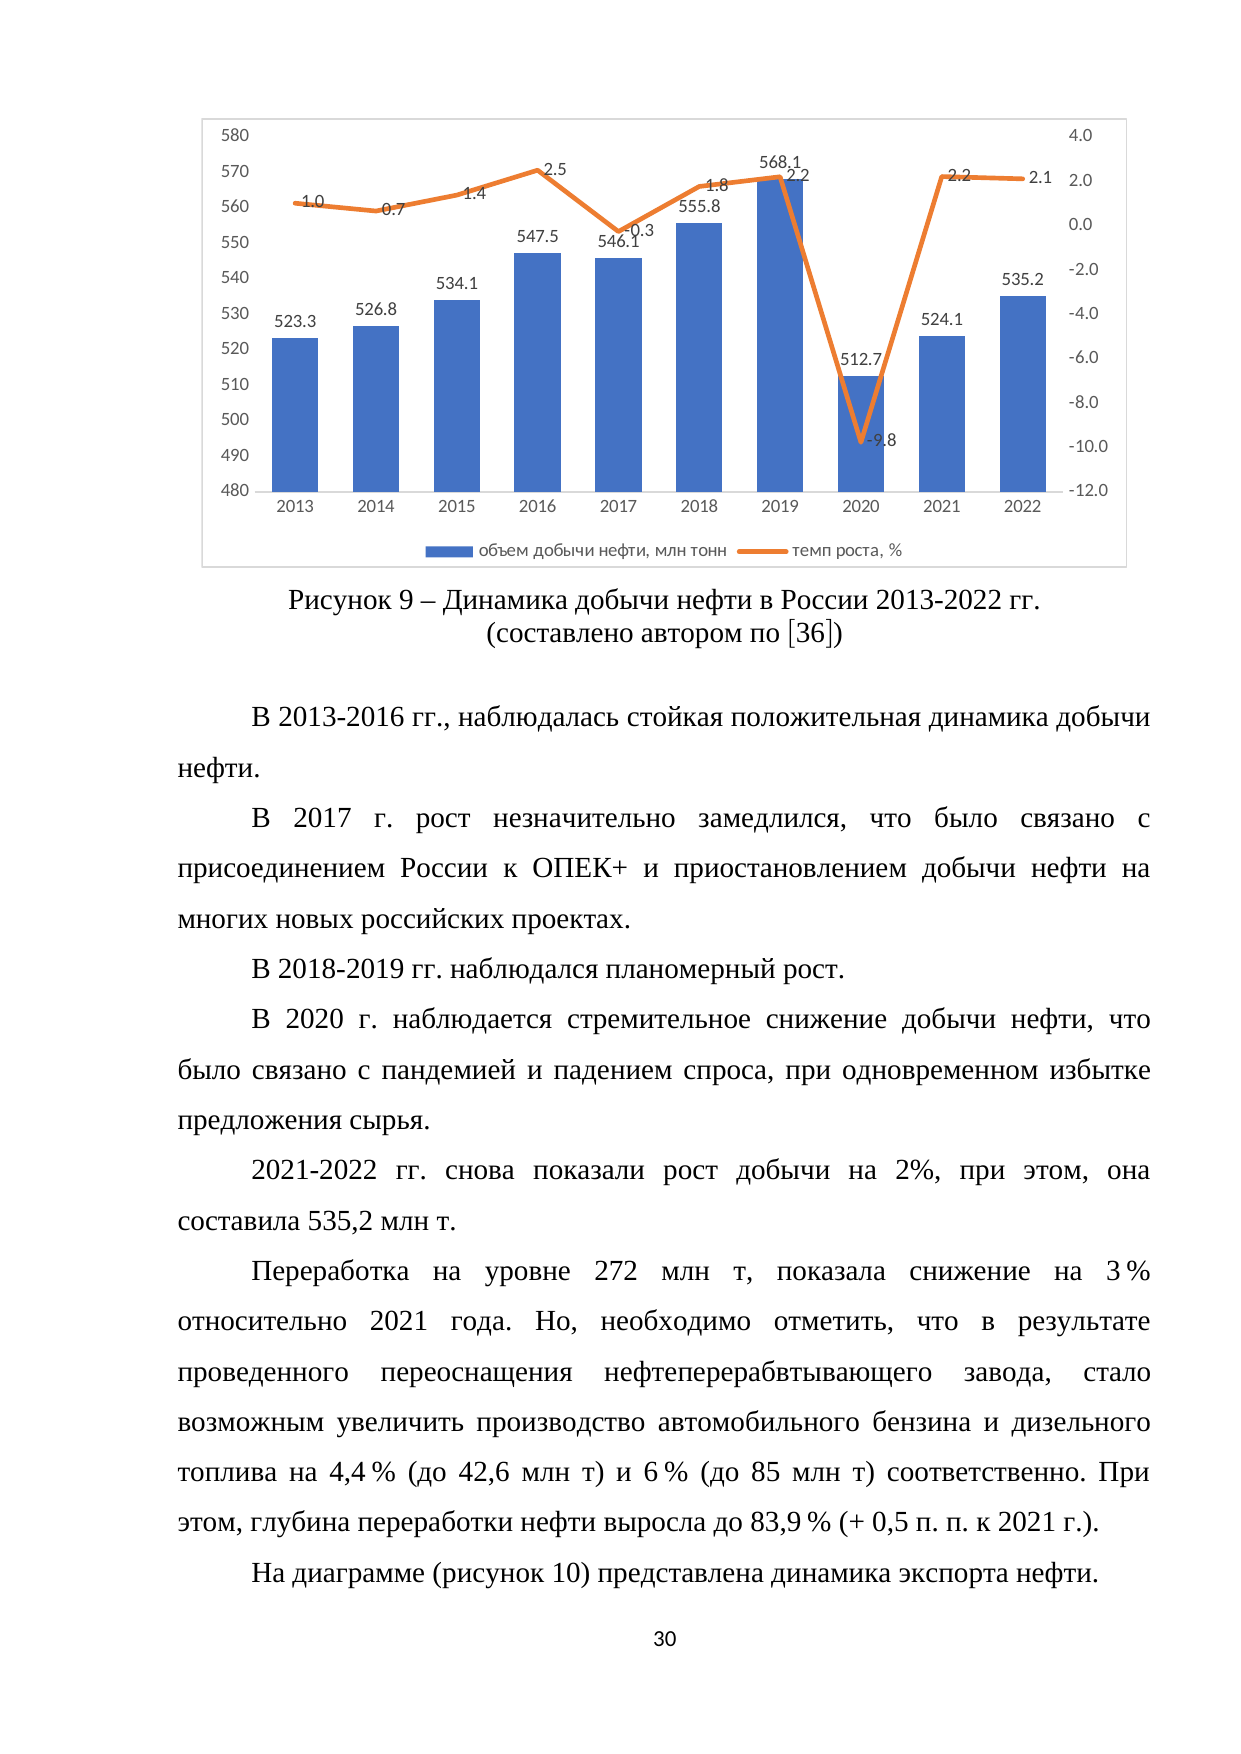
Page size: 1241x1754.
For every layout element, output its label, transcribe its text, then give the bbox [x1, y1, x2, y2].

text В 2018-2019 гг. наблюдался планомерный рост. [177, 951, 1152, 985]
text Переработка на уровне 272 млн т, показала снижение на 3 % относительно 2021 года. Но, необходимо отметить, что в результате проведенного переоснащения нефтеперерабвтывающего завода, стало возможным увеличить производство автомобильного бензина и дизельного топлива на 4,4 % (до 42,6 млн т) и 6 % (до 85 млн т) соответственно. При этом, глубина переработки нефти выросла до 83,9 % (+ 0,5 п. п. к 2021 г.). [177, 1253, 1152, 1538]
text Рисунок 9 – Динамика добычи нефти в России 2013-2022 гг. [177, 582, 1152, 616]
text На диаграмме (рисунок 10) представлена динамика экспорта нефти. [177, 1555, 1152, 1588]
text В 2017 г. рост незначительно замедлился, что было связано с присоединением России к ОПЕК+ и приостановлением добычи нефти на многих новых российских проектах. [177, 800, 1152, 934]
text В 2013-2016 гг., наблюдалась стойкая положительная динамика добычи нефти. [177, 699, 1152, 783]
text 2021-2022 гг. снова показали рост добычи на 2%, при этом, она составила 535,2 млн т. [177, 1152, 1152, 1236]
text (составлено автором по 36) [177, 616, 1152, 649]
text В 2020 г. наблюдается стремительное снижение добычи нефти, что было связано с пандемией и падением спроса, при одновременном избытке предложения сырья. [177, 1001, 1152, 1136]
